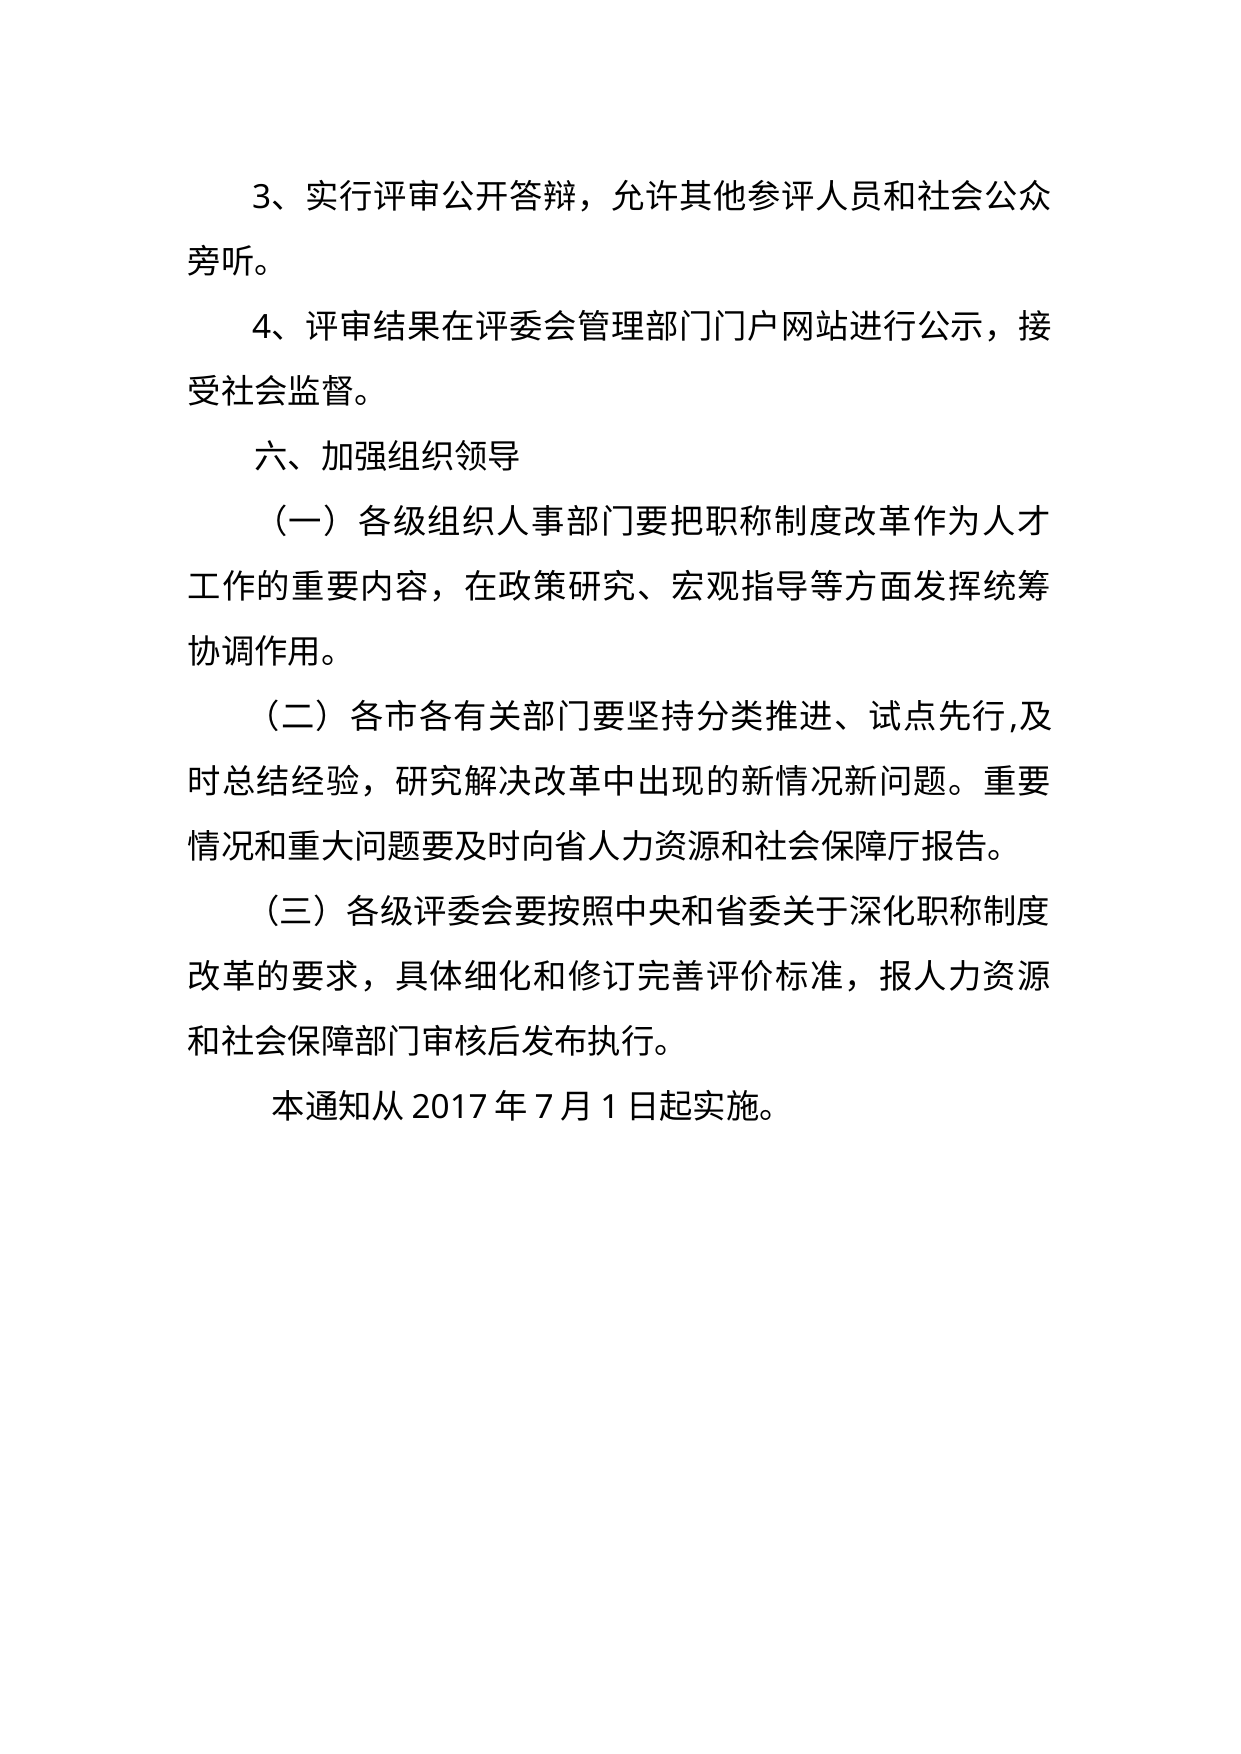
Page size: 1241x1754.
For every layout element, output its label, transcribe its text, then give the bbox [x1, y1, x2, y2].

text 本通知从2017年7月1日起实施。 [187, 1072, 1053, 1137]
text （一）各级组织人事部门要把职称制度改革作为人才工作的重要内容，在政策研究、宏观指导等方面发挥统筹协调作用。 [187, 487, 1053, 682]
text （三）各级评委会要按照中央和省委关于深化职称制度改革的要求，具体细化和修订完善评价标准，报人力资源和社会保障部门审核后发布执行。 [187, 877, 1053, 1072]
text （二）各市各有关部门要坚持分类推进、试点先行,及时总结经验，研究解决改革中出现的新情况新问题。重要情况和重大问题要及时向省人力资源和社会保障厅报告。 [187, 682, 1053, 877]
text 3、实行评审公开答辩，允许其他参评人员和社会公众旁听。 [187, 162, 1053, 292]
text 4、评审结果在评委会管理部门门户网站进行公示，接受社会监督。 [187, 292, 1053, 422]
text 六、加强组织领导 [187, 422, 1053, 487]
